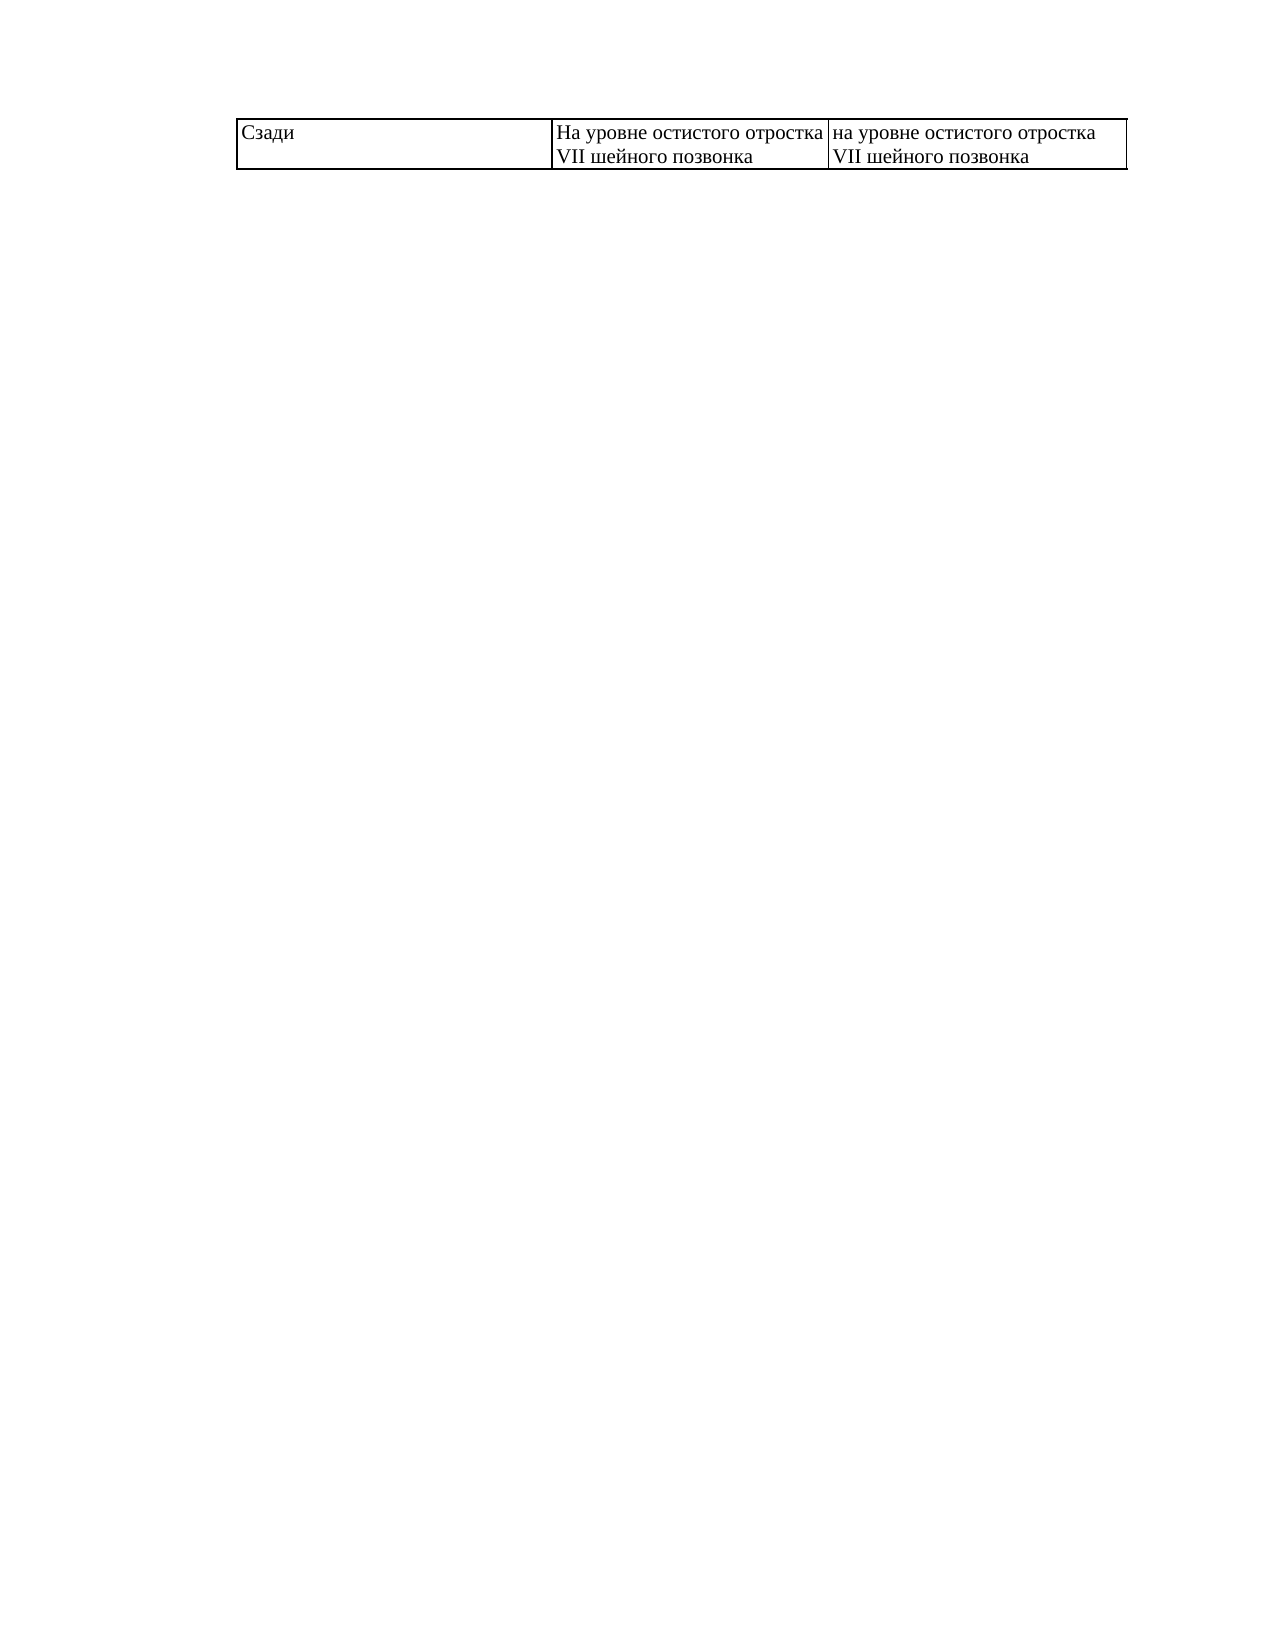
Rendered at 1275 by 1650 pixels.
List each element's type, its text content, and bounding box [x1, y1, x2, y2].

table_cell Сзади [238, 120, 551, 168]
table_cell На уровне остистого отростка VII шейного позвонка [553, 120, 828, 168]
table_cell на уровне остистого отростка VII шейного позвонка [829, 120, 1126, 168]
